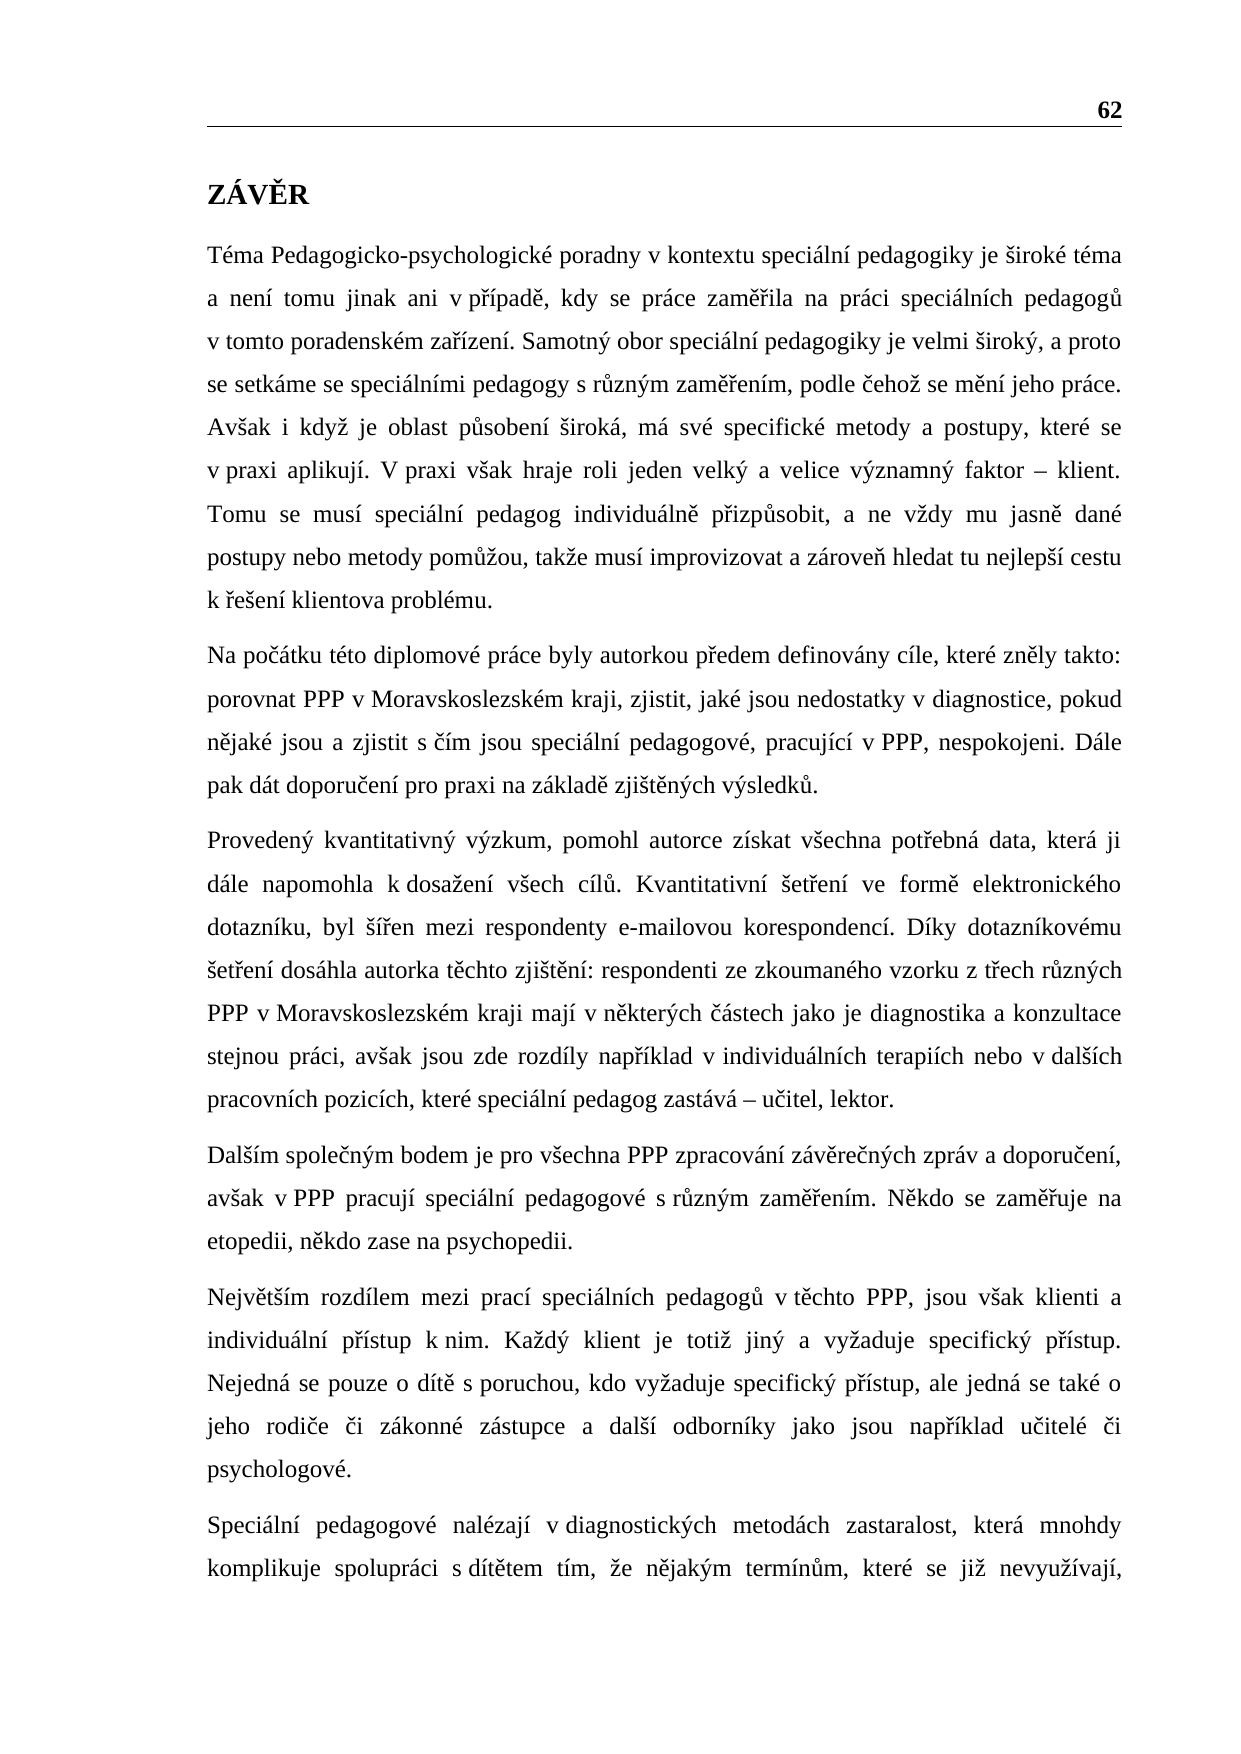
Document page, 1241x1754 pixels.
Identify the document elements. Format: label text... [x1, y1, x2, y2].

text Dalším společným bodem je pro všechna PPP zpracování závěrečných zpráv a doporučení, avšak v PPP pracují speciální pedagogové s různým zaměřením. Někdo se zaměřuje na etopedii, někdo zase na psychopedii. [207, 1140, 1122, 1255]
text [207, 1510, 1122, 1582]
text Závěr [207, 177, 1122, 211]
text Provedený kvantitativný výzkum, pomohl autorce získat všechna potřebná data, která ji dále napomohla k dosažení všech cílů. Kvantitativní šetření ve formě elektronického dotazníku, byl šířen mezi respondenty e-mailovou korespondencí. Díky dotazníkovému šetření dosáhla autorka těchto zjištění: respondenti ze zkoumaného vzorku z třech různých PPP v Moravskoslezském kraji mají v některých částech jako je diagnostika a konzultace stejnou práci, avšak jsou zde rozdíly například v individuálních terapiích nebo v dalších pracovních pozicích, které speciální pedagog zastává – učitel, lektor. [207, 826, 1122, 1113]
text Největším rozdílem mezi prací speciálních pedagogů v těchto PPP, jsou však klienti a individuální přístup k nim. Každý klient je totiž jiný a vyžaduje specifický přístup. Nejedná se pouze o dítě s poruchou, kdo vyžaduje specifický přístup, ale jedná se také o jeho rodiče či zákonné zástupce a další odborníky jako jsou například učitelé či psychologové. [207, 1282, 1122, 1483]
text Téma Pedagogicko-psychologické poradny v kontextu speciální pedagogiky je široké téma a není tomu jinak ani v případě, kdy se práce zaměřila na práci speciálních pedagogů v tomto poradenském zařízení. Samotný obor speciální pedagogiky je velmi široký, a proto se setkáme se speciálními pedagogy s různým zaměřením, podle čehož se mění jeho práce. Avšak i když je oblast působení široká, má své specifické metody a postupy, které se v praxi aplikují. V praxi však hraje roli jeden velký a velice významný faktor – klient. Tomu se musí speciální pedagog individuálně přizpůsobit, a ne vždy mu jasně dané postupy nebo metody pomůžou, takže musí improvizovat a zároveň hledat tu nejlepší cestu k řešení klientova problému. [207, 240, 1122, 614]
text Na počátku této diplomové práce byly autorkou předem definovány cíle, které zněly takto: porovnat PPP v Moravskoslezském kraji, zjistit, jaké jsou nedostatky v diagnostice, pokud nějaké jsou a zjistit s čím jsou speciální pedagogové, pracující v PPP, nespokojeni. Dále pak dát doporučení pro praxi na základě zjištěných výsledků. [207, 641, 1122, 799]
